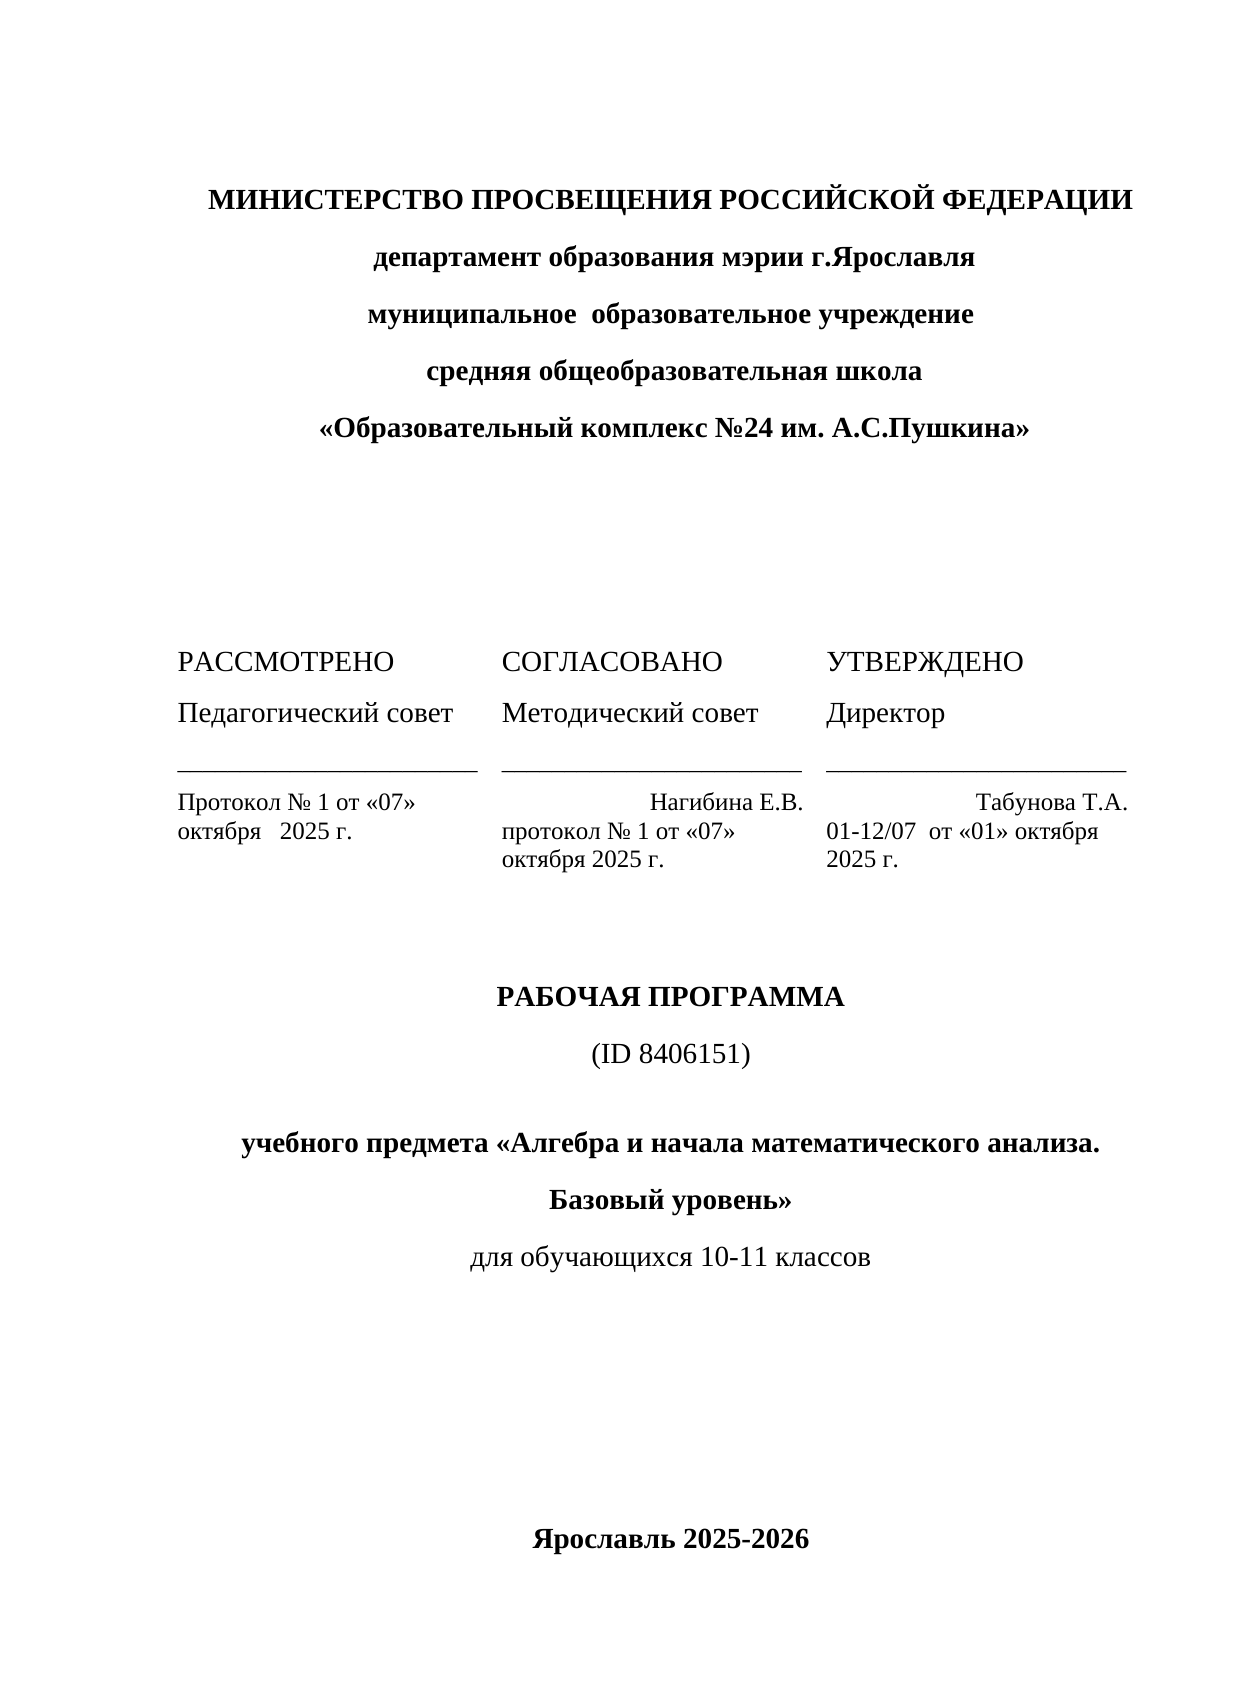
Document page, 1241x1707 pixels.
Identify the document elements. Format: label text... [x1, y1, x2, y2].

text для обучающихся 10-11 классов [190, 1239, 1152, 1273]
text учебного предмета «Алгебра и начала математического анализа. Базовый уровень» [190, 1125, 1152, 1216]
table_header СОГЛАСОВАНО Методический совет ________________________ Нагибина Е.В. протокол № 1 от «07» октября 2025 г. [490, 644, 815, 914]
table_header РАССМОТРЕНО Педагогический совет ________________________ Протокол № 1 от «07» октября 2025 г. [166, 644, 490, 914]
text (ID 8406151) [190, 1036, 1152, 1069]
table_header УТВЕРЖДЕНО Директор ________________________ Табунова Т.А. 01-12/07 от «01» октября 2025 г. [815, 644, 1139, 914]
text МИНИСТЕРСТВО ПРОСВЕЩЕНИЯ РОССИЙСКОЙ ФЕДЕРАЦИИ [190, 182, 1152, 216]
text РАБОЧАЯ ПРОГРАММА [190, 979, 1152, 1012]
text Ярославль 2025-2026 [190, 1521, 1152, 1555]
text муниципальное образовательное учреждение [190, 296, 1152, 330]
text департамент образования мэрии г.Ярославля [190, 239, 1152, 273]
text средняя общеобразовательная школа [190, 353, 1152, 387]
text «Образовательный комплекс №24 им. А.С.Пушкина» [190, 410, 1152, 444]
